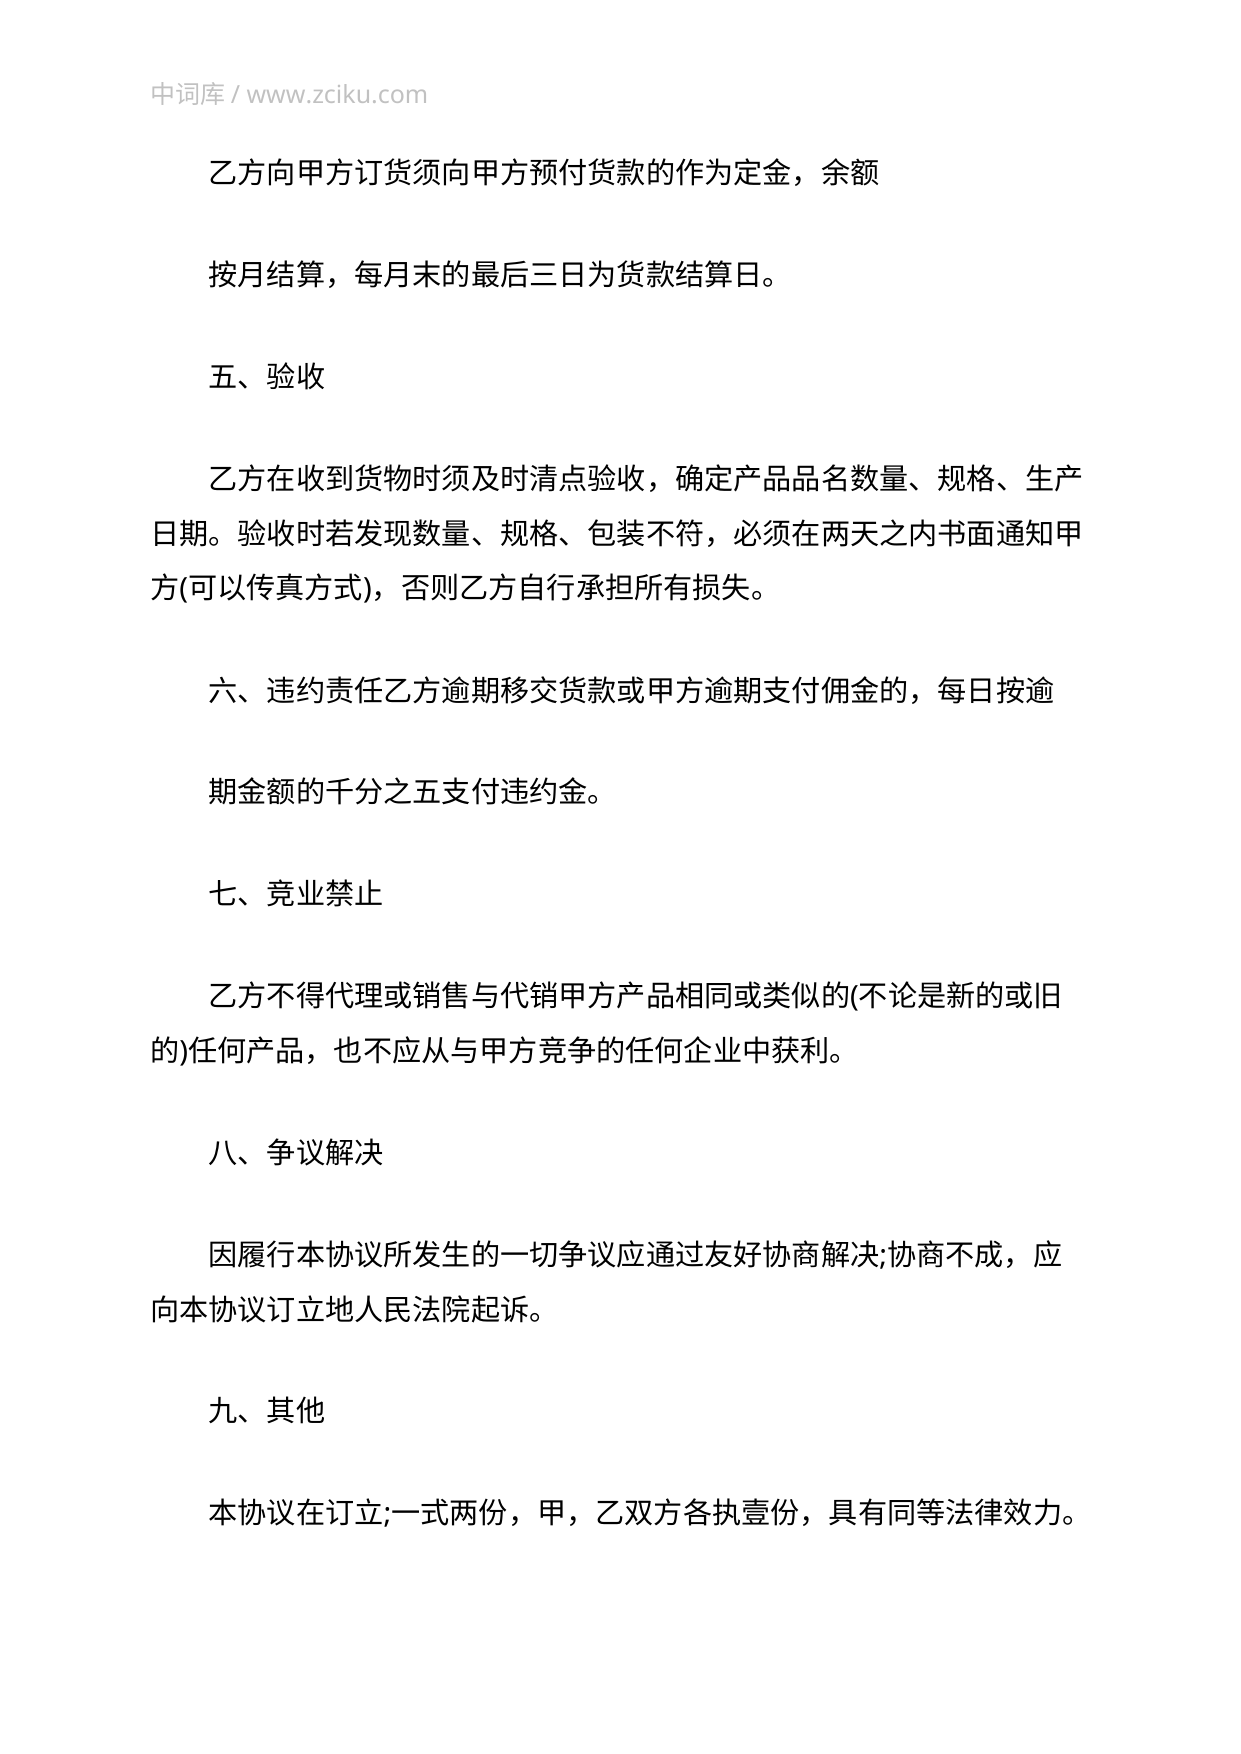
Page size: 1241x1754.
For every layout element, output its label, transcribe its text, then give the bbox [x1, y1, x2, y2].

text 本协议在订立;一式两份，甲，乙双方各执壹份，具有同等法律效力。 [150, 1490, 1090, 1532]
text 五、验收 [150, 353, 1090, 396]
text 乙方在收到货物时须及时清点验收，确定产品品名数量、规格、生产日期。验收时若发现数量、规格、包装不符，必须在两天之内书面通知甲方(可以传真方式)，否则乙方自行承担所有损失。 [150, 455, 1090, 607]
text 因履行本协议所发生的一切争议应通过友好协商解决;协商不成，应向本协议订立地人民法院起诉。 [150, 1231, 1090, 1328]
text 乙方向甲方订货须向甲方预付货款的作为定金，余额 [150, 150, 1090, 192]
text 按月结算，每月末的最后三日为货款结算日。 [150, 252, 1090, 294]
text 七、竞业禁止 [150, 871, 1090, 913]
text 期金额的千分之五支付违约金。 [150, 769, 1090, 811]
text 八、争议解决 [150, 1129, 1090, 1172]
text 六、违约责任乙方逾期移交货款或甲方逾期支付佣金的，每日按逾 [150, 667, 1090, 709]
text 乙方不得代理或销售与代销甲方产品相同或类似的(不论是新的或旧的)任何产品，也不应从与甲方竞争的任何企业中获利。 [150, 972, 1090, 1070]
text 九、其他 [150, 1388, 1090, 1430]
